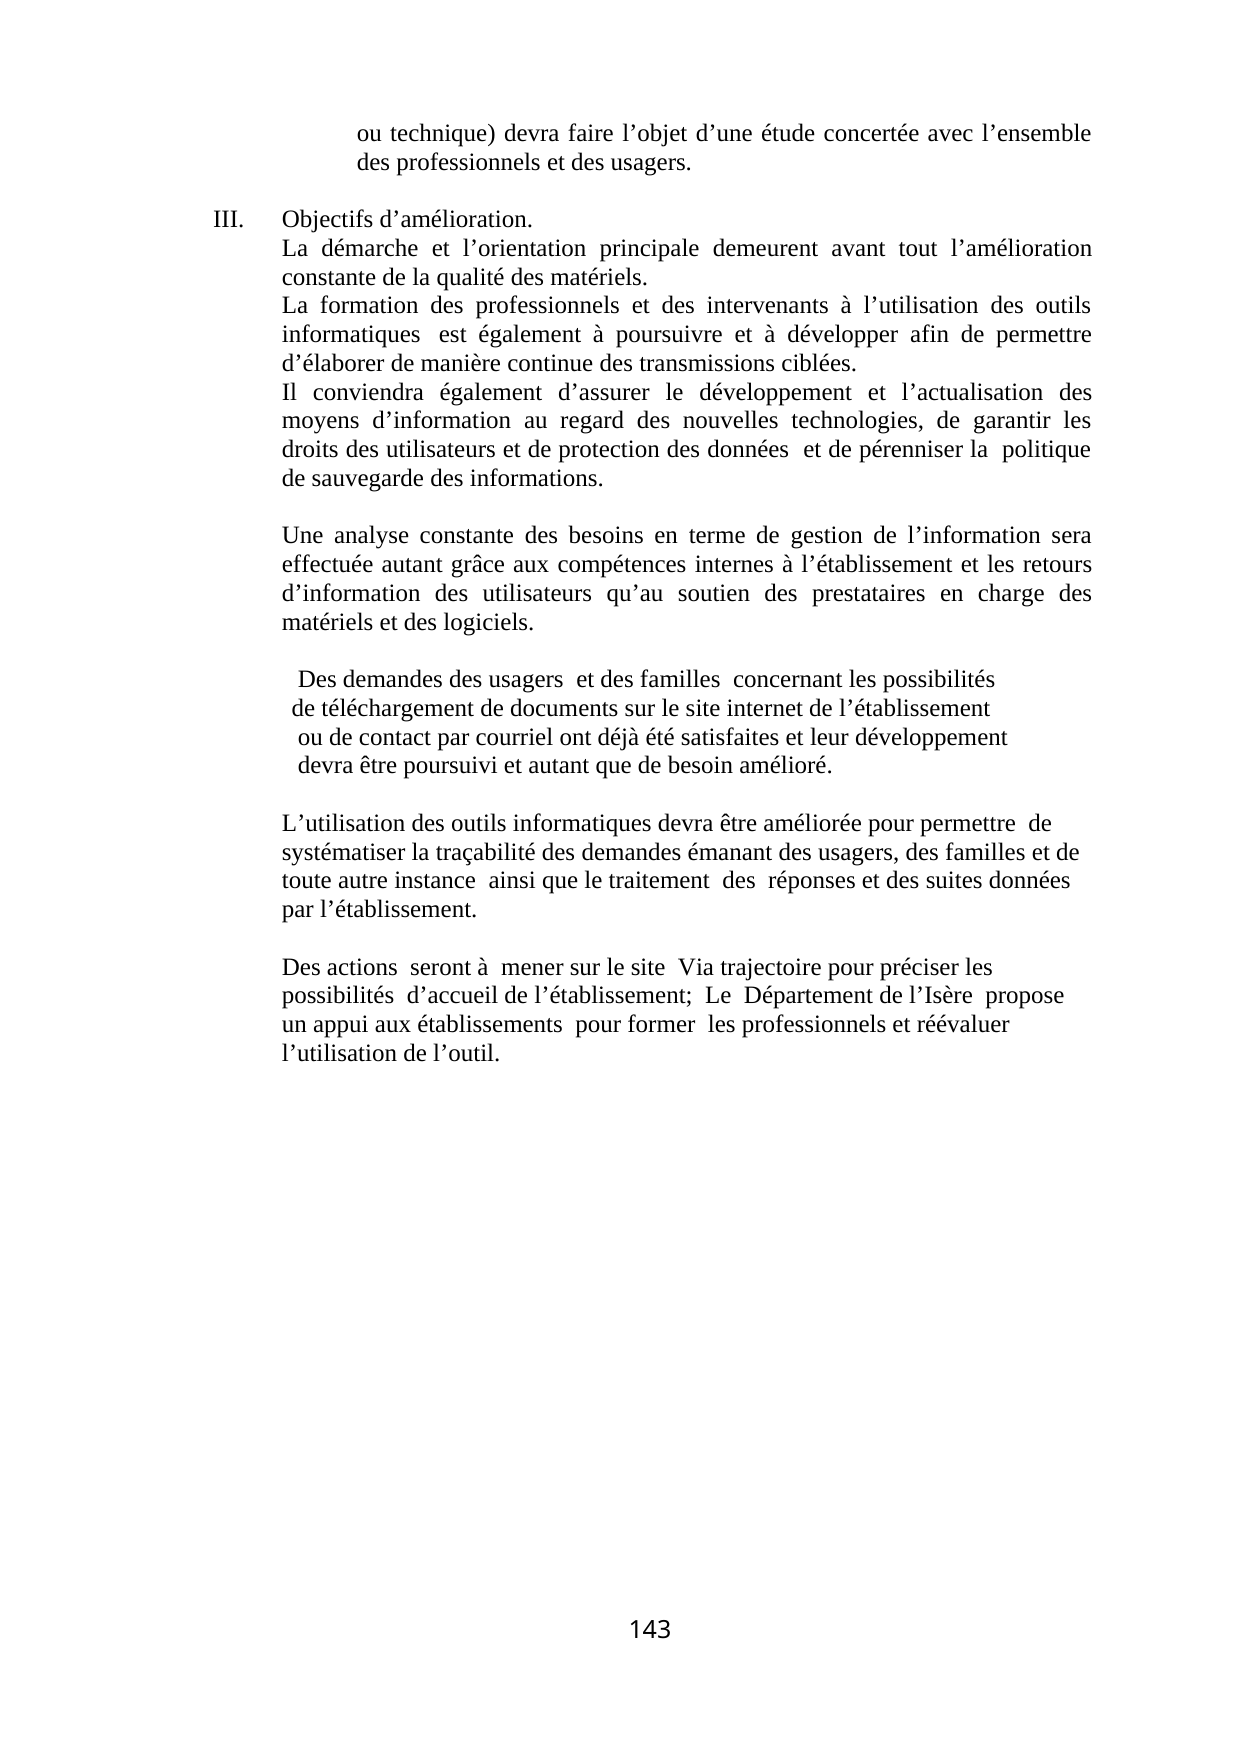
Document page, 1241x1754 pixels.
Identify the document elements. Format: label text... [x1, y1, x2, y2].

list La démarche et l’orientation principale demeurent avant tout l’amélioration constante de la qualité des matériels. [282, 233, 1093, 291]
list La formation des professionnels et des intervenants à l’utilisation des outils informatiques est également à poursuivre et à développer afin de permettre d’élaborer de manière continue des transmissions ciblées. [282, 291, 1093, 377]
list Il conviendra également d’assurer le développement et l’actualisation des moyens d’information au regard des nouvelles technologies, de garantir les droits des utilisateurs et de protection des données et de pérenniser la politique de sauvegarde des informations. [282, 377, 1093, 492]
text de téléchargement de documents sur le site internet de l’établissement [148, 693, 1093, 722]
list Une analyse constante des besoins en terme de gestion de l’information sera effectuée autant grâce aux compétences internes à l’établissement et les retours d’information des utilisateurs qu’au soutien des prestataires en charge des matériels et des logiciels. [282, 521, 1093, 636]
list L’utilisation des outils informatiques devra être améliorée pour permettre de systématiser la traçabilité des demandes émanant des usagers, des familles et de toute autre instance ainsi que le traitement des réponses et des suites données par l’établissement. [282, 808, 1093, 923]
text devra être poursuivi et autant que de besoin amélioré. [148, 751, 1093, 779]
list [357, 118, 1093, 176]
list Objectifs d’amélioration. [244, 204, 1093, 233]
text Des demandes des usagers et des familles concernant les possibilités [148, 664, 1093, 693]
list Des actions seront à mener sur le site Via trajectoire pour préciser les possibilités d’accueil de l’établissement; Le Département de l’Isère propose un appui aux établissements pour former les professionnels et réévaluer l’utilisation de l’outil. [282, 952, 1093, 1067]
text ou de contact par courriel ont déjà été satisfaites et leur développement [148, 722, 1093, 751]
